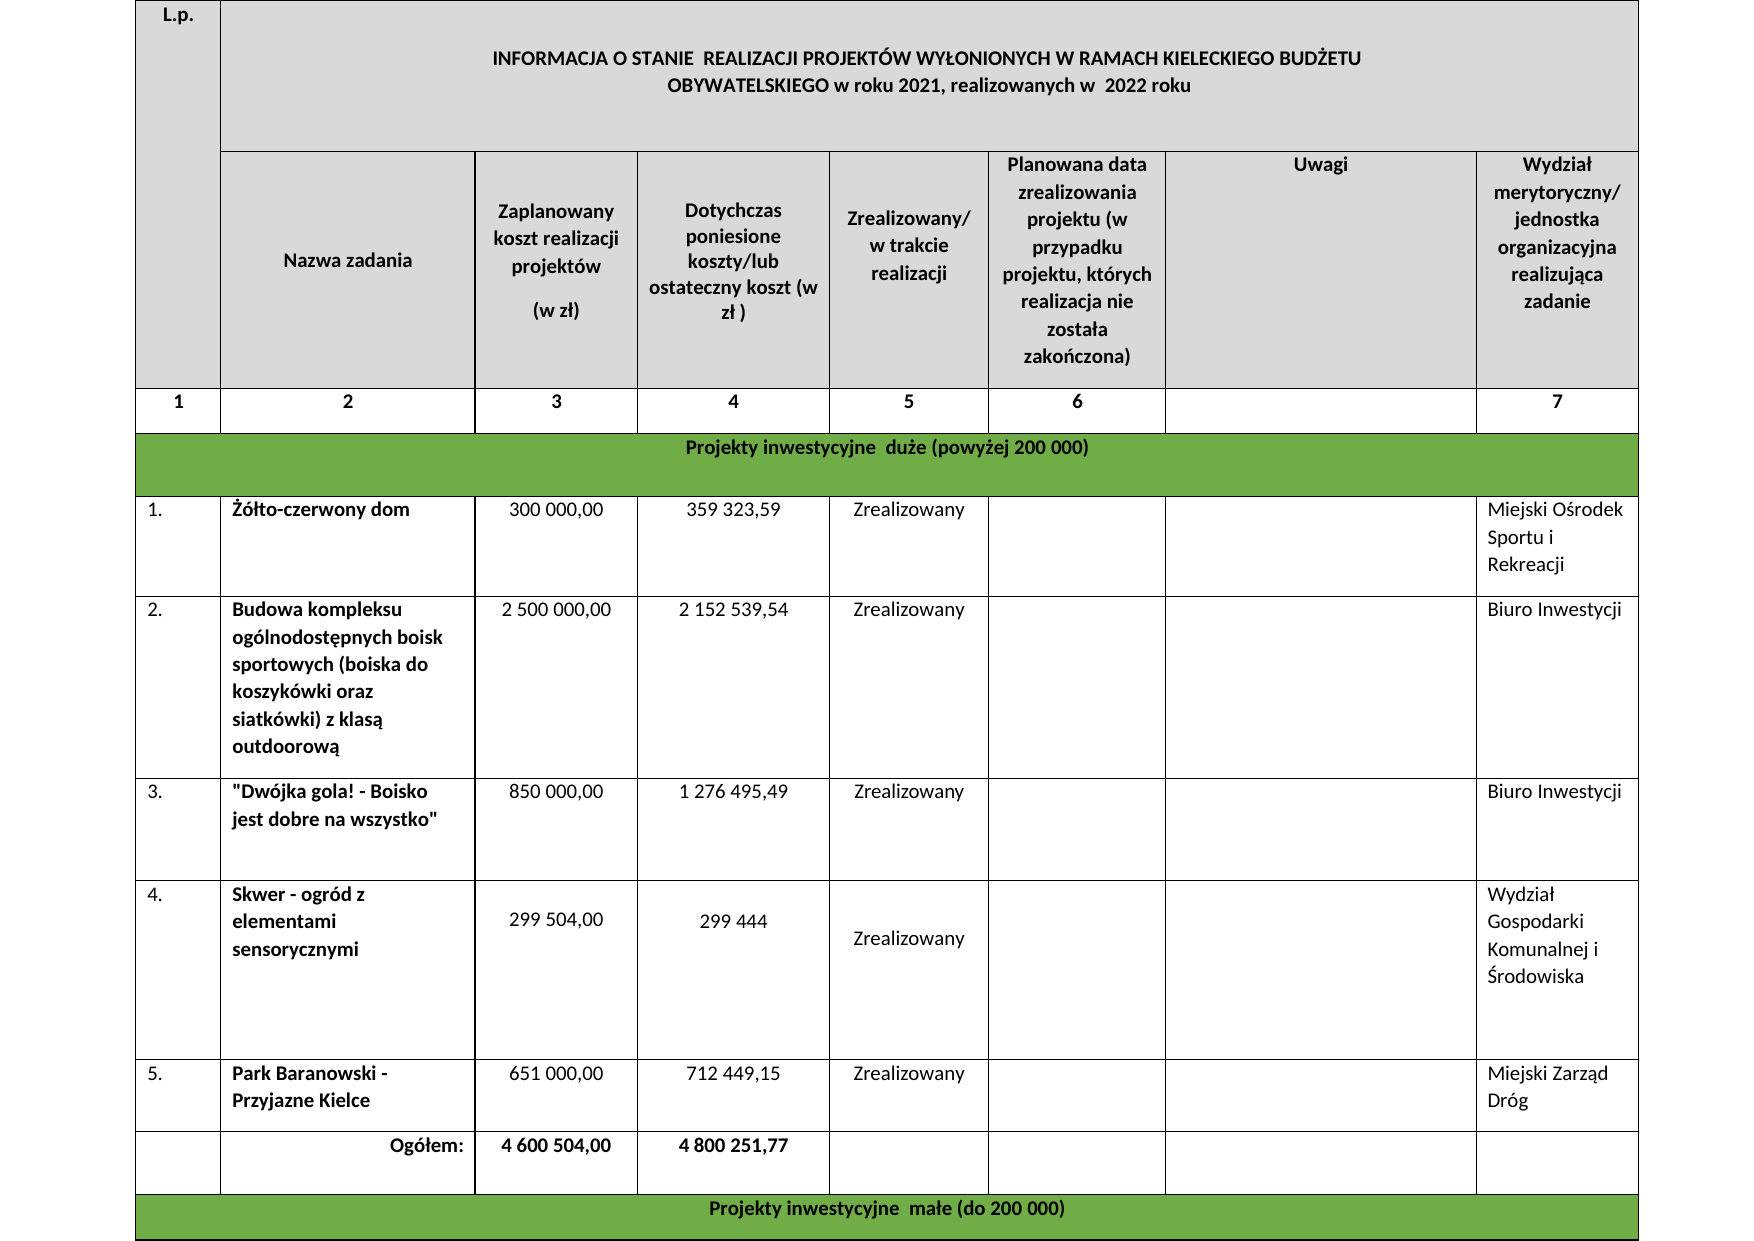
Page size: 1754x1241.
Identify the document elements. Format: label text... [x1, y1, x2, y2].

table_cell "Dwójka gola! - Boisko jest dobre na wszystko" [221, 779, 474, 880]
table_cell [989, 1132, 1165, 1194]
table_cell Planowana data zrealizowania projektu (w przypadku projektu, których realizacja nie została zakończona) [989, 152, 1165, 388]
table_cell 2 [221, 389, 474, 433]
table_cell 712 449,15 [638, 1060, 829, 1131]
table_cell Zaplanowany koszt realizacji projektów (w zł) [476, 152, 637, 388]
table_cell [989, 881, 1165, 1059]
table_cell 1 276 495,49 [638, 779, 829, 880]
table_cell Żółto-czerwony dom [221, 497, 474, 596]
table_cell [989, 497, 1165, 596]
table_cell [989, 779, 1165, 880]
table_cell [1166, 1132, 1476, 1194]
table_cell [136, 1132, 220, 1194]
table_cell 5 [830, 389, 988, 433]
table_cell [1166, 597, 1476, 778]
table_cell 299 444 [638, 881, 829, 1059]
table_cell [989, 597, 1165, 778]
table_cell [1166, 779, 1476, 880]
table_cell Nazwa zadania [221, 152, 474, 388]
table_cell [1166, 881, 1476, 1059]
table_cell [1477, 1132, 1638, 1194]
table_cell Park Baranowski - Przyjazne Kielce [221, 1060, 474, 1131]
table_cell 6 [989, 389, 1165, 433]
table_cell 4 [638, 389, 829, 433]
table_cell 850 000,00 [476, 779, 637, 880]
table_cell Zrealizowany [830, 1060, 988, 1131]
table_cell Uwagi [1166, 152, 1476, 388]
table_cell 7 [1477, 389, 1638, 433]
table_cell Projekty inwestycyjne duże (powyżej 200 000) [136, 434, 1638, 496]
table_cell Zrealizowany [830, 597, 988, 778]
table_cell Zrealizowany/ w trakcie realizacji [830, 152, 988, 388]
table_cell Zrealizowany [830, 497, 988, 596]
table_cell 5. [136, 1060, 220, 1131]
table_cell 299 504,00 [476, 881, 637, 1059]
table_cell Miejski Ośrodek Sportu i Rekreacji [1477, 497, 1638, 596]
table_cell Wydział Gospodarki Komunalnej i Środowiska [1477, 881, 1638, 1059]
table_cell 2 500 000,00 [476, 597, 637, 778]
table_cell 4 800 251,77 [638, 1132, 829, 1194]
table_cell Skwer - ogród z elementami sensorycznymi [221, 881, 474, 1059]
table_cell 4 600 504,00 [476, 1132, 637, 1194]
table_cell Budowa kompleksu ogólnodostępnych boisk sportowych (boiska do koszykówki oraz siatkówki) z klasą outdoorową [221, 597, 474, 778]
table_cell 300 000,00 [476, 497, 637, 596]
table_cell Projekty inwestycyjne małe (do 200 000) [136, 1195, 1638, 1239]
table_cell Biuro Inwestycji [1477, 779, 1638, 880]
table_cell 651 000,00 [476, 1060, 637, 1131]
table_cell [1166, 389, 1476, 433]
table_cell Ogółem: [221, 1132, 474, 1194]
table_cell Biuro Inwestycji [1477, 597, 1638, 778]
table_cell 4. [136, 881, 220, 1059]
table_cell [830, 1132, 988, 1194]
table_cell [1166, 1060, 1476, 1131]
table_cell 2. [136, 597, 220, 778]
table_cell 3 [476, 389, 637, 433]
table_cell 1 [136, 389, 220, 433]
table_cell 3. [136, 779, 220, 880]
table_cell Wydział merytoryczny/ jednostka organizacyjna realizująca zadanie [1477, 152, 1638, 388]
table_cell [989, 1060, 1165, 1131]
table_header L.p. [136, 1, 220, 388]
table_cell 359 323,59 [638, 497, 829, 596]
table_cell 1. [136, 497, 220, 596]
table_header INFORMACJA O STANIE REALIZACJI PROJEKTÓW WYŁONIONYCH W RAMACH KIELECKIEGO BUDŻETU OBYWATELSKIEGO w roku 2021, realizowanych w 2022 roku [221, 1, 1638, 151]
table_cell Dotychczas poniesione koszty/lub ostateczny koszt (w zł ) [638, 152, 829, 388]
table_cell Zrealizowany [830, 881, 988, 1059]
table_cell Miejski Zarząd Dróg [1477, 1060, 1638, 1131]
table_cell [1166, 497, 1476, 596]
table_cell Zrealizowany [830, 779, 988, 880]
table_cell 2 152 539,54 [638, 597, 829, 778]
